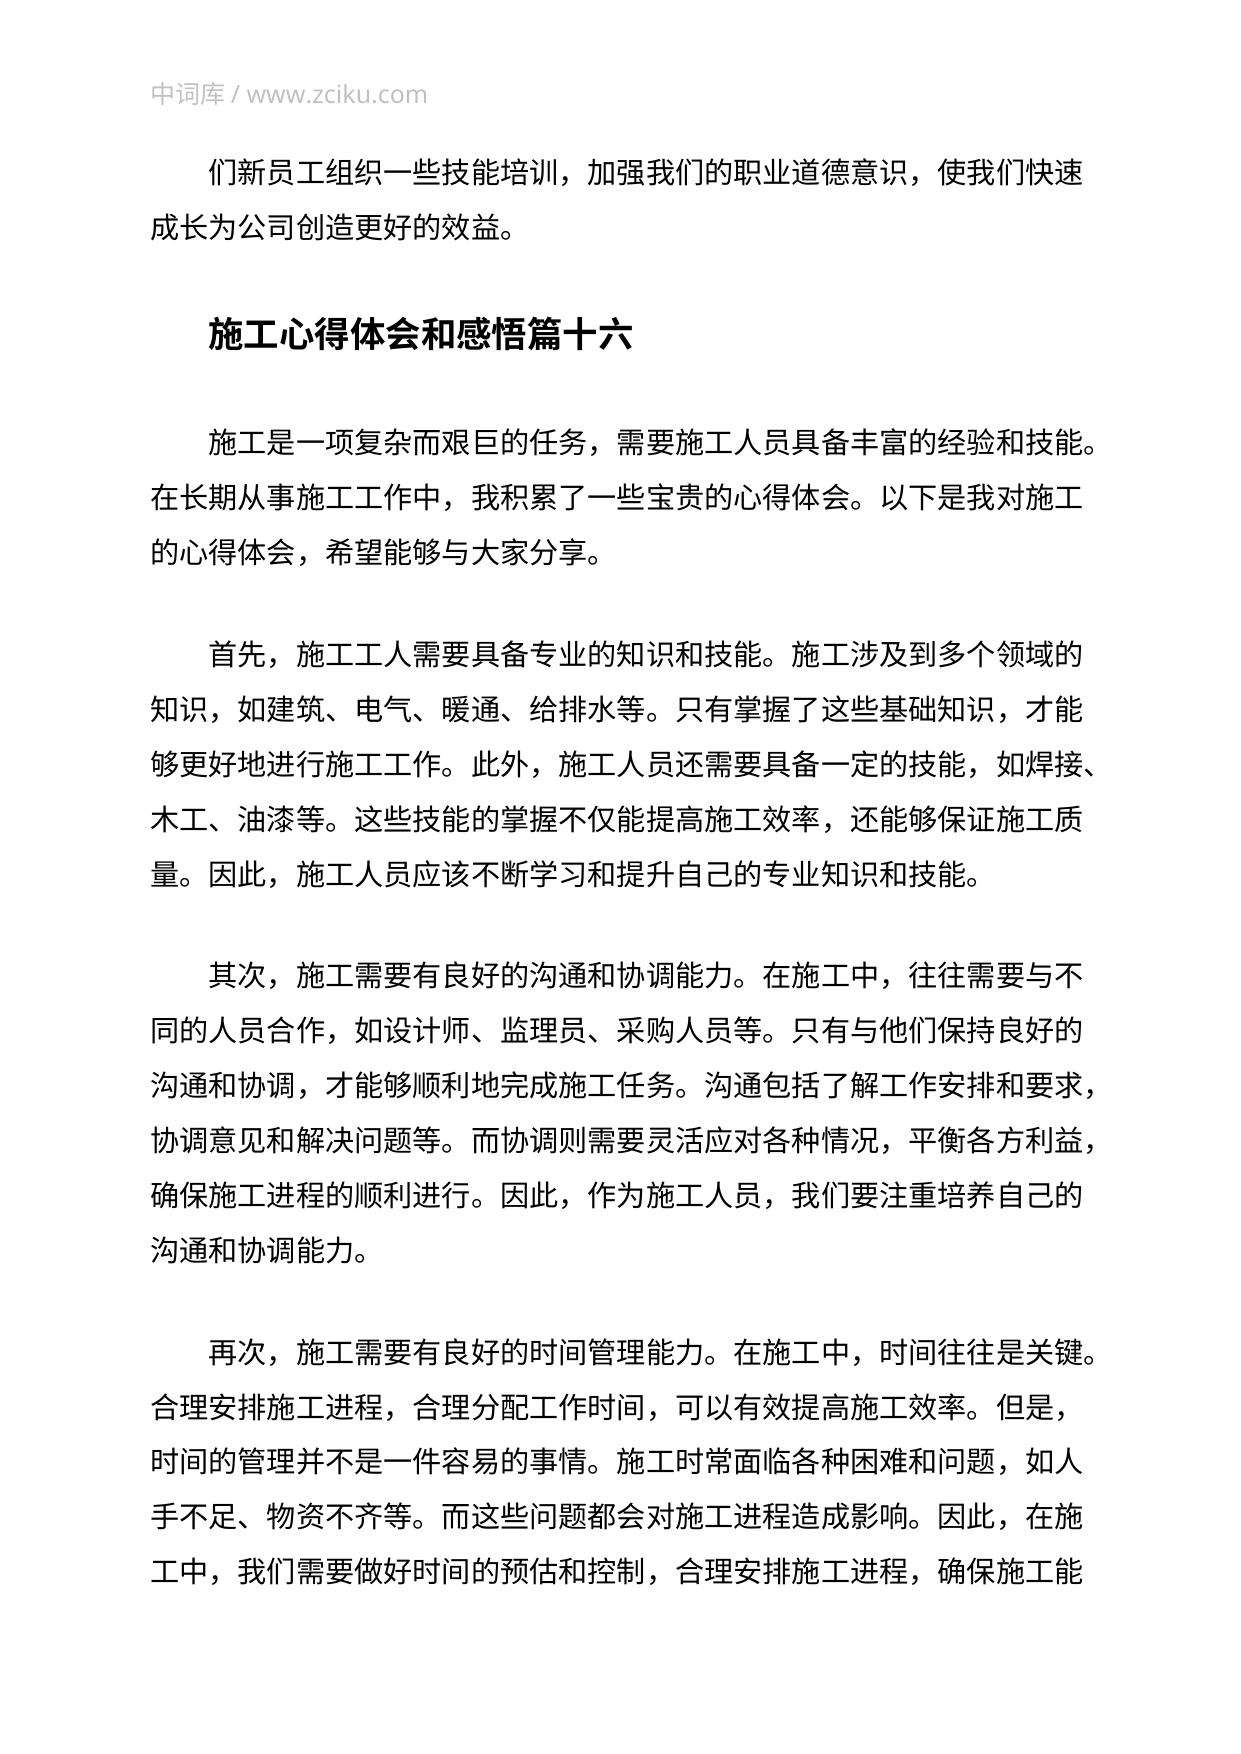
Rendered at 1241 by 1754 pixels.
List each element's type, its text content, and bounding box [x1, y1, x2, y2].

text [150, 1329, 1090, 1591]
text 施工心得体会和感悟篇十六 [150, 307, 1090, 358]
text 首先，施工工人需要具备专业的知识和技能。施工涉及到多个领域的知识，如建筑、电气、暖通、给排水等。只有掌握了这些基础知识，才能够更好地进行施工工作。此外，施工人员还需要具备一定的技能，如焊接、木工、油漆等。这些技能的掌握不仅能提高施工效率，还能够保证施工质量。因此，施工人员应该不断学习和提升自己的专业知识和技能。 [150, 632, 1090, 893]
text 施工是一项复杂而艰巨的任务，需要施工人员具备丰富的经验和技能。在长期从事施工工作中，我积累了一些宝贵的心得体会。以下是我对施工的心得体会，希望能够与大家分享。 [150, 420, 1090, 572]
text 们新员工组织一些技能培训，加强我们的职业道德意识，使我们快速成长为公司创造更好的效益。 [150, 150, 1090, 247]
text 其次，施工需要有良好的沟通和协调能力。在施工中，往往需要与不同的人员合作，如设计师、监理员、采购人员等。只有与他们保持良好的沟通和协调，才能够顺利地完成施工任务。沟通包括了解工作安排和要求，协调意见和解决问题等。而协调则需要灵活应对各种情况，平衡各方利益，确保施工进程的顺利进行。因此，作为施工人员，我们要注重培养自己的沟通和协调能力。 [150, 953, 1090, 1270]
